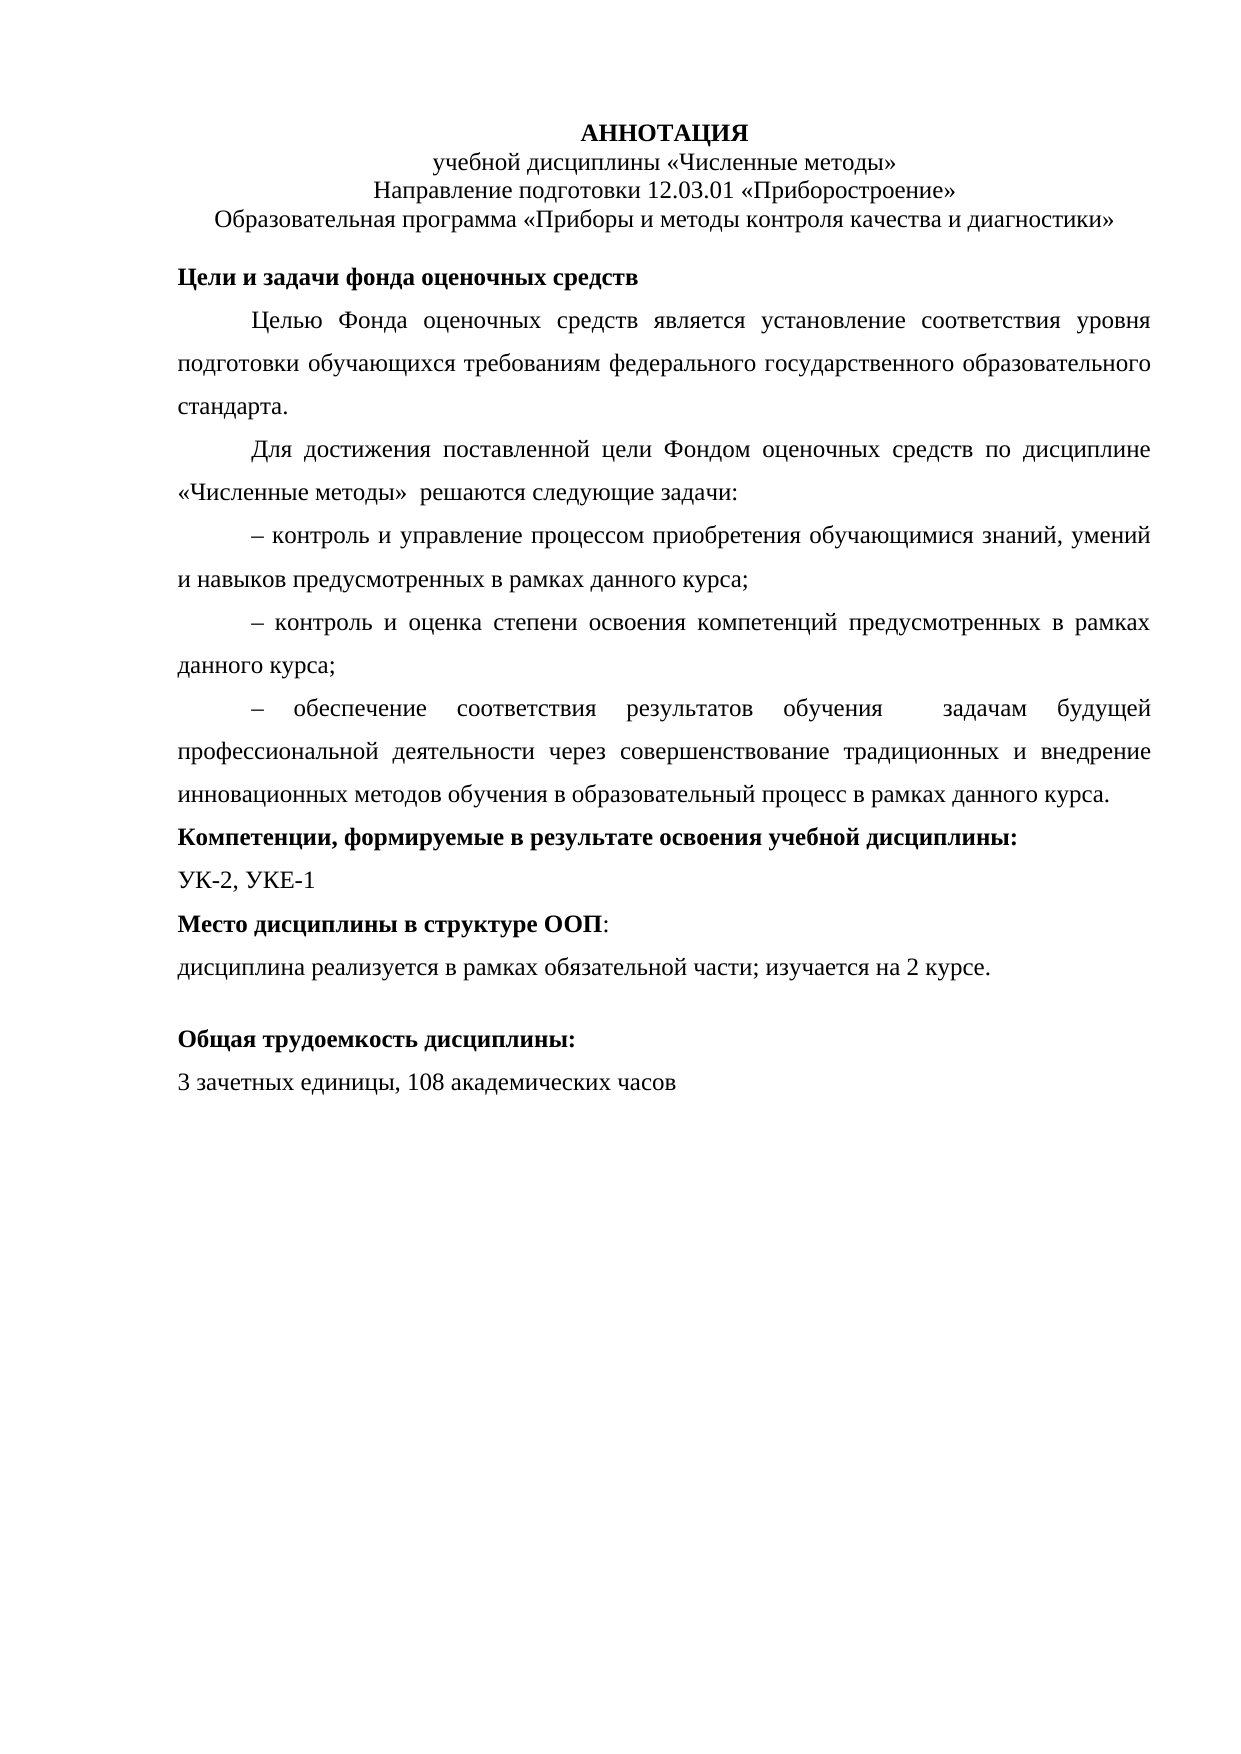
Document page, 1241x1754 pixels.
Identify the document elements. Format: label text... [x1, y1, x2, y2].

text Образовательная программа «Приборы и методы контроля качества и диагностики» [177, 204, 1152, 233]
text учебной дисциплины «Численные методы» [177, 147, 1152, 176]
text Место дисциплины в структуре ООП: [177, 909, 1152, 937]
text Цели и задачи фонда оценочных средств [177, 262, 1152, 291]
text АННОТАЦИЯ [177, 118, 1152, 147]
text дисциплина реализуется в рамках обязательной части; изучается на 2 курсе. [177, 952, 1152, 981]
text Для достижения поставленной цели Фондом оценочных средств по дисциплине «Численные методы» решаются следующие задачи: [177, 434, 1152, 506]
text – контроль и оценка степени освоения компетенций предусмотренных в рамках данного курса; [177, 607, 1152, 679]
text – обеспечение соответствия результатов обучения задачам будущей профессиональной деятельности через совершенствование традиционных и внедрение инновационных методов обучения в образовательный процесс в рамках данного курса. [177, 693, 1152, 808]
text УК-2, УКЕ-1 [177, 866, 1152, 894]
text 3 зачетных единицы, 108 академических часов [177, 1067, 1152, 1096]
text Компетенции, формируемые в результате освоения учебной дисциплины: [177, 822, 1152, 851]
text Целью Фонда оценочных средств является установление соответствия уровня подготовки обучающихся требованиям федерального государственного образовательного стандарта. [177, 305, 1152, 420]
text – контроль и управление процессом приобретения обучающимися знаний, умений и навыков предусмотренных в рамках данного курса; [177, 521, 1152, 592]
text Общая трудоемкость дисциплины: [177, 1024, 1152, 1052]
text Направление подготовки 12.03.01 «Приборостроение» [177, 176, 1152, 204]
